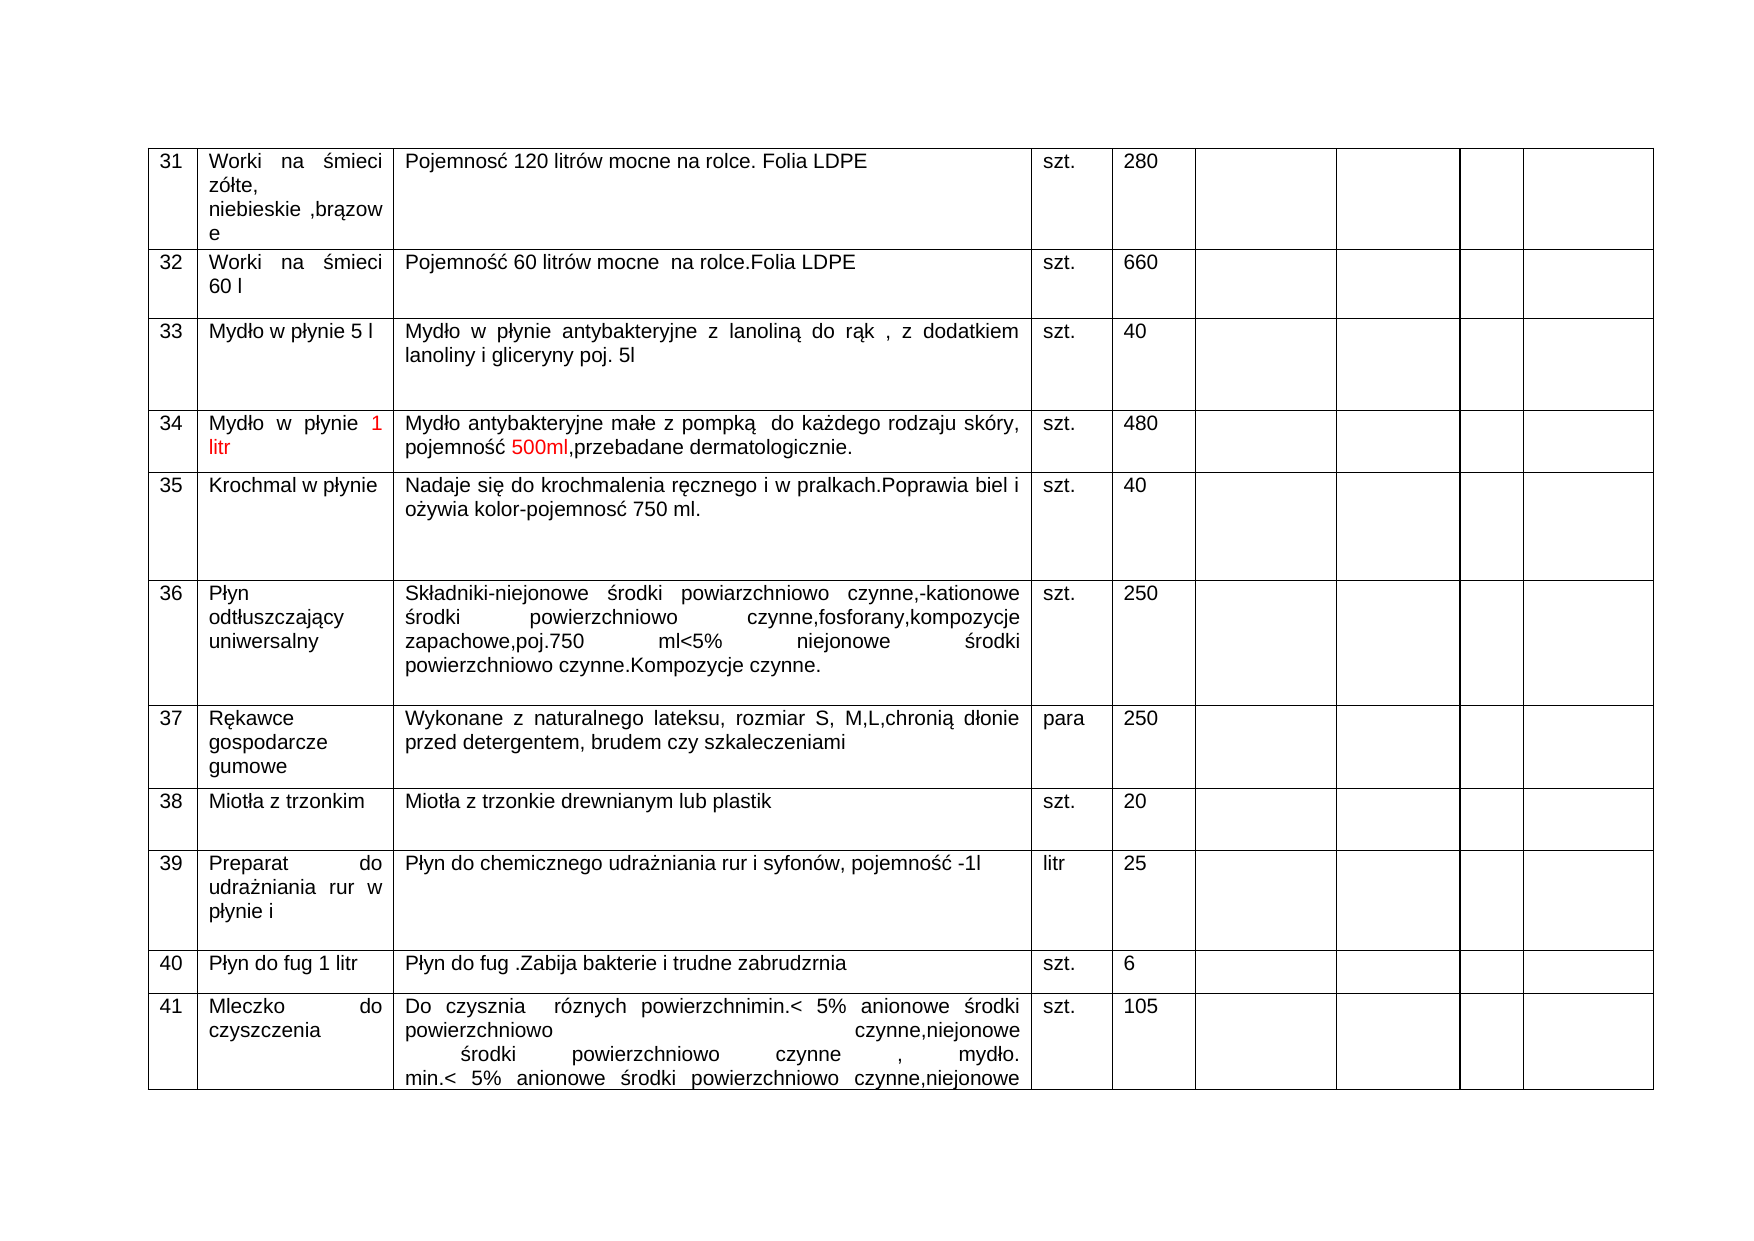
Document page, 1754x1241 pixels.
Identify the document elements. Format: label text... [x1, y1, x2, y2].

table_cell Mydło w płynie 1 litr [198, 411, 393, 472]
table_cell [1337, 706, 1459, 788]
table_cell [394, 994, 1031, 1089]
table_cell Rękawce gospodarcze gumowe [198, 706, 393, 788]
table_cell Składniki-niejonowe środki powiarzchniowo czynne,-kationowe środki powierzchniowo czynne,fosforany,kompozycje zapachowe,poj.750 ml<5% niejonowe środki powierzchniowo czynne.Kompozycje czynne. [394, 581, 1031, 705]
table_cell Pojemność 60 litrów mocne na rolce.Folia LDPE [394, 250, 1031, 317]
table_cell [1524, 789, 1653, 850]
table_cell [1337, 851, 1459, 950]
table_cell 36 [149, 581, 197, 705]
table_cell szt. [1032, 951, 1112, 992]
table_cell 37 [149, 706, 197, 788]
table_cell [1337, 789, 1459, 850]
table_cell [1337, 149, 1459, 249]
table_cell [1337, 411, 1459, 472]
table_cell Worki na śmieci 60 l [198, 250, 393, 317]
table_cell 41 [149, 994, 197, 1089]
table_cell 480 [1113, 411, 1195, 472]
table_cell [1196, 581, 1336, 705]
table_cell 39 [149, 851, 197, 950]
table_cell 32 [149, 250, 197, 317]
table_cell [1196, 851, 1336, 950]
table_cell [1524, 319, 1653, 409]
table_cell szt. [1032, 250, 1112, 317]
table_cell [1461, 250, 1523, 317]
table_cell Mydło w płynie antybakteryjne z lanoliną do rąk , z dodatkiem lanoliny i gliceryny poj. 5l [394, 319, 1031, 409]
table_cell [1461, 706, 1523, 788]
table_cell [1196, 411, 1336, 472]
table_cell szt. [1032, 319, 1112, 409]
table_cell 280 [1113, 149, 1195, 249]
table_cell Płyn do fug 1 litr [198, 951, 393, 992]
table_cell para [1032, 706, 1112, 788]
table_cell Pojemnosć 120 litrów mocne na rolce. Folia LDPE [394, 149, 1031, 249]
table_cell [1196, 789, 1336, 850]
table_cell [1524, 411, 1653, 472]
table_cell [1461, 951, 1523, 992]
table_cell szt. [1032, 994, 1112, 1089]
table_cell [1196, 250, 1336, 317]
table_cell [1196, 319, 1336, 409]
table_cell 105 [1113, 994, 1195, 1089]
table_cell szt. [1032, 149, 1112, 249]
table_cell [1524, 851, 1653, 950]
table_cell [1461, 789, 1523, 850]
table_cell 33 [149, 319, 197, 409]
table_cell [1524, 149, 1653, 249]
table_cell 35 [149, 473, 197, 580]
table_cell [1524, 250, 1653, 317]
table_cell [1461, 411, 1523, 472]
table_cell Miotła z trzonkim [198, 789, 393, 850]
table_cell szt. [1032, 411, 1112, 472]
table_cell [1196, 149, 1336, 249]
table_cell Worki na śmieci zółte, niebieskie ,brązowe [198, 149, 393, 249]
table_cell 250 [1113, 706, 1195, 788]
table_cell Preparat do udrażniania rur w płynie i [198, 851, 393, 950]
table_cell [1196, 706, 1336, 788]
table_cell [1196, 473, 1336, 580]
table_cell [1524, 951, 1653, 992]
table_cell 250 [1113, 581, 1195, 705]
table_cell 40 [1113, 319, 1195, 409]
table_cell 660 [1113, 250, 1195, 317]
table_cell 40 [1113, 473, 1195, 580]
table_cell [1337, 581, 1459, 705]
table_cell [1461, 581, 1523, 705]
table_cell Płyn do chemicznego udrażniania rur i syfonów, pojemność -1l [394, 851, 1031, 950]
table_cell [1524, 706, 1653, 788]
table_cell litr [1032, 851, 1112, 950]
table_cell [1196, 951, 1336, 992]
table_cell Płyn odtłuszczający uniwersalny [198, 581, 393, 705]
table_cell [1337, 951, 1459, 992]
table_cell [1461, 994, 1523, 1089]
table_cell Wykonane z naturalnego lateksu, rozmiar S, M,L,chronią dłonie przed detergentem, brudem czy szkaleczeniami [394, 706, 1031, 788]
table_cell [1524, 473, 1653, 580]
table_cell Mydło antybakteryjne małe z pompką do każdego rodzaju skóry, pojemność 500ml,przebadane dermatologicznie. [394, 411, 1031, 472]
table_cell Nadaje się do krochmalenia ręcznego i w pralkach.Poprawia biel i ożywia kolor-pojemnosć 750 ml. [394, 473, 1031, 580]
table_cell 25 [1113, 851, 1195, 950]
table_cell Mydło w płynie 5 l [198, 319, 393, 409]
table_cell [1337, 473, 1459, 580]
table_cell [1337, 994, 1459, 1089]
table_cell [1461, 149, 1523, 249]
table_cell szt. [1032, 581, 1112, 705]
table_cell Krochmal w płynie [198, 473, 393, 580]
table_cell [198, 994, 393, 1089]
table_cell 20 [1113, 789, 1195, 850]
table_cell szt. [1032, 789, 1112, 850]
table_cell szt. [1032, 473, 1112, 580]
table_cell 6 [1113, 951, 1195, 992]
table_cell [1524, 994, 1653, 1089]
table_cell 34 [149, 411, 197, 472]
table_cell [1524, 581, 1653, 705]
table_cell 31 [149, 149, 197, 249]
table_cell [1337, 319, 1459, 409]
table_cell 40 [149, 951, 197, 992]
table_cell [1337, 250, 1459, 317]
table_cell [1461, 473, 1523, 580]
table_cell [1461, 851, 1523, 950]
table_cell Miotła z trzonkie drewnianym lub plastik [394, 789, 1031, 850]
table_cell [1196, 994, 1336, 1089]
table_cell [1461, 319, 1523, 409]
table_cell Płyn do fug .Zabija bakterie i trudne zabrudzrnia [394, 951, 1031, 992]
table_cell 38 [149, 789, 197, 850]
